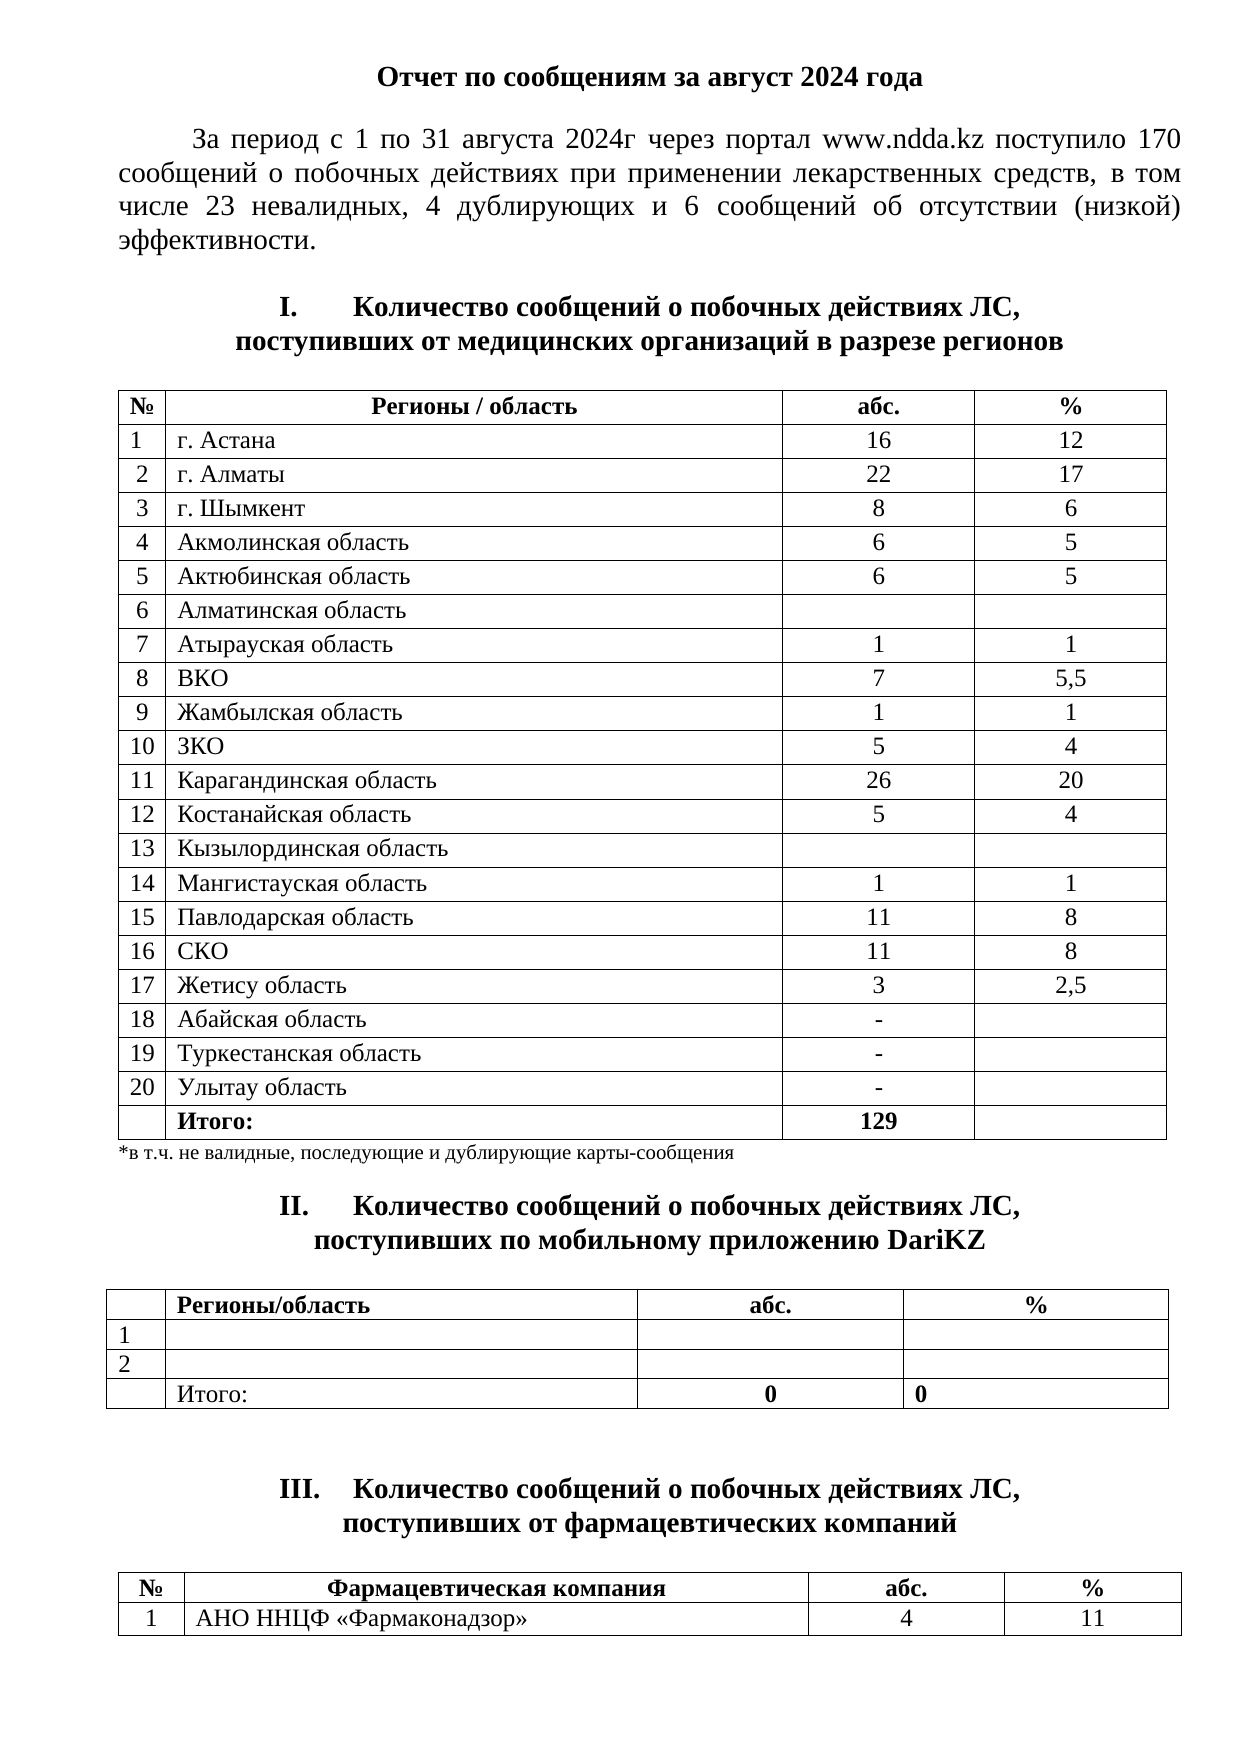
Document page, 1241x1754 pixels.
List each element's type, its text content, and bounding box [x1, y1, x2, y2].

table_cell Итого: [166, 1379, 637, 1408]
table_cell ВКО [166, 663, 782, 696]
table_cell 5 [783, 731, 974, 764]
list поступивших от медицинских организаций в разрезе регионов [118, 323, 1181, 356]
table_cell 8 [783, 493, 974, 526]
table_cell - [783, 1072, 974, 1105]
table_cell СКО [166, 936, 782, 969]
table_cell [166, 1320, 637, 1348]
table_cell [638, 1350, 903, 1378]
table_header % [904, 1290, 1168, 1319]
table_cell 5 [119, 561, 165, 594]
table_cell 6 [975, 493, 1166, 526]
table_cell [107, 1379, 165, 1408]
table_header абс. [638, 1290, 903, 1319]
table_cell 0 [904, 1379, 1168, 1408]
table_cell 8 [975, 902, 1166, 935]
table_cell 2 [107, 1350, 165, 1378]
table_cell Алматинская область [166, 595, 782, 628]
table_cell 1 [783, 697, 974, 730]
table_cell 7 [783, 663, 974, 696]
table_cell Улытау область [166, 1072, 782, 1105]
table_cell 10 [119, 731, 165, 764]
table_cell 13 [119, 834, 165, 867]
list поступивших от фармацевтических компаний [118, 1505, 1181, 1538]
table_cell Павлодарская область [166, 902, 782, 935]
table_cell 1 [119, 425, 165, 458]
table_cell 3 [783, 970, 974, 1003]
table_cell [975, 1038, 1166, 1071]
table_cell 6 [783, 561, 974, 594]
table_cell 11 [1005, 1603, 1181, 1634]
list Количество сообщений о побочных действиях ЛС, [118, 289, 1181, 323]
table_cell [975, 595, 1166, 628]
table_cell 17 [119, 970, 165, 1003]
table_cell 8 [119, 663, 165, 696]
table_cell Мангистауская область [166, 868, 782, 901]
table_cell [975, 1004, 1166, 1037]
table_cell 1 [975, 629, 1166, 662]
table_cell 18 [119, 1004, 165, 1037]
table_cell Карагандинская область [166, 765, 782, 798]
table_cell 16 [783, 425, 974, 458]
table_cell [904, 1350, 1168, 1378]
table_cell 5 [783, 800, 974, 832]
table_cell 1 [107, 1320, 165, 1348]
table_header Фармацевтическая компания [185, 1573, 808, 1602]
table_cell 19 [119, 1038, 165, 1071]
table_cell 4 [809, 1603, 1004, 1634]
table_cell [975, 1072, 1166, 1105]
list поступивших по мобильному приложению DariKZ [118, 1222, 1181, 1255]
table_cell 2,5 [975, 970, 1166, 1003]
table_cell 6 [119, 595, 165, 628]
table_cell Костанайская область [166, 800, 782, 832]
table_cell Актюбинская область [166, 561, 782, 594]
table_cell Абайская область [166, 1004, 782, 1037]
table_header № [119, 1573, 184, 1602]
table_cell 6 [783, 527, 974, 560]
table_cell 26 [783, 765, 974, 798]
table_cell 15 [119, 902, 165, 935]
table_cell [119, 1106, 165, 1139]
table_cell 17 [975, 459, 1166, 492]
table_cell 1 [119, 1603, 184, 1634]
table_cell 129 [783, 1106, 974, 1139]
table_cell 8 [975, 936, 1166, 969]
table_cell [166, 1350, 637, 1378]
table_cell 5,5 [975, 663, 1166, 696]
subtitle Отчет по сообщениям за август 2024 года [118, 59, 1181, 93]
table_cell 16 [119, 936, 165, 969]
table_cell 12 [975, 425, 1166, 458]
table_cell [783, 834, 974, 867]
table_cell 4 [119, 527, 165, 560]
table_cell АНО ННЦФ «Фармаконадзор» [185, 1603, 808, 1634]
table_cell 9 [119, 697, 165, 730]
table_cell Итого: [166, 1106, 782, 1139]
table_cell [783, 595, 974, 628]
table_cell 11 [119, 765, 165, 798]
table_cell 11 [783, 936, 974, 969]
table_cell Жамбылская область [166, 697, 782, 730]
table_cell 4 [975, 800, 1166, 832]
table_cell Атырауская область [166, 629, 782, 662]
table_cell 20 [975, 765, 1166, 798]
table_cell Жетису область [166, 970, 782, 1003]
table_header № [119, 391, 165, 424]
text *в т.ч. не валидные, последующие и дублирующие карты-сообщения [118, 1140, 1181, 1164]
table_cell 1 [975, 697, 1166, 730]
table_cell г. Шымкент [166, 493, 782, 526]
table_header Регионы/область [166, 1290, 637, 1319]
table_cell 1 [783, 868, 974, 901]
table_cell 4 [975, 731, 1166, 764]
table_cell 22 [783, 459, 974, 492]
table_cell - [783, 1038, 974, 1071]
table_cell Кызылординская область [166, 834, 782, 867]
table_cell 14 [119, 868, 165, 901]
list Количество сообщений о побочных действиях ЛС, [118, 1188, 1181, 1222]
table_cell 2 [119, 459, 165, 492]
list Количество сообщений о побочных действиях ЛС, [118, 1471, 1181, 1505]
table_cell [975, 834, 1166, 867]
text За период с 1 по 31 августа 2024г через портал www.ndda.kz поступило 170 сообщений о побочных действиях при применении лекарственных средств, в том числе 23 невалидных, 4 дублирующих и 6 сообщений об отсутствии (низкой) эффективности. [118, 121, 1181, 256]
table_cell г. Астана [166, 425, 782, 458]
table_header Регионы / область [166, 391, 782, 424]
table_cell Акмолинская область [166, 527, 782, 560]
table_header % [975, 391, 1166, 424]
table_cell Туркестанская область [166, 1038, 782, 1071]
table_cell [975, 1106, 1166, 1139]
table_header [107, 1290, 165, 1319]
table_header абс. [809, 1573, 1004, 1602]
table_cell [904, 1320, 1168, 1348]
table_cell ЗКО [166, 731, 782, 764]
table_cell 0 [638, 1379, 903, 1408]
table_cell 1 [783, 629, 974, 662]
table_cell [638, 1320, 903, 1348]
table_cell 7 [119, 629, 165, 662]
table_cell 3 [119, 493, 165, 526]
table_header абс. [783, 391, 974, 424]
table_cell 11 [783, 902, 974, 935]
table_cell г. Алматы [166, 459, 782, 492]
table_cell - [783, 1004, 974, 1037]
table_cell 1 [975, 868, 1166, 901]
table_cell 12 [119, 800, 165, 832]
table_cell 5 [975, 527, 1166, 560]
table_cell 20 [119, 1072, 165, 1105]
table_cell 5 [975, 561, 1166, 594]
table_header % [1005, 1573, 1181, 1602]
